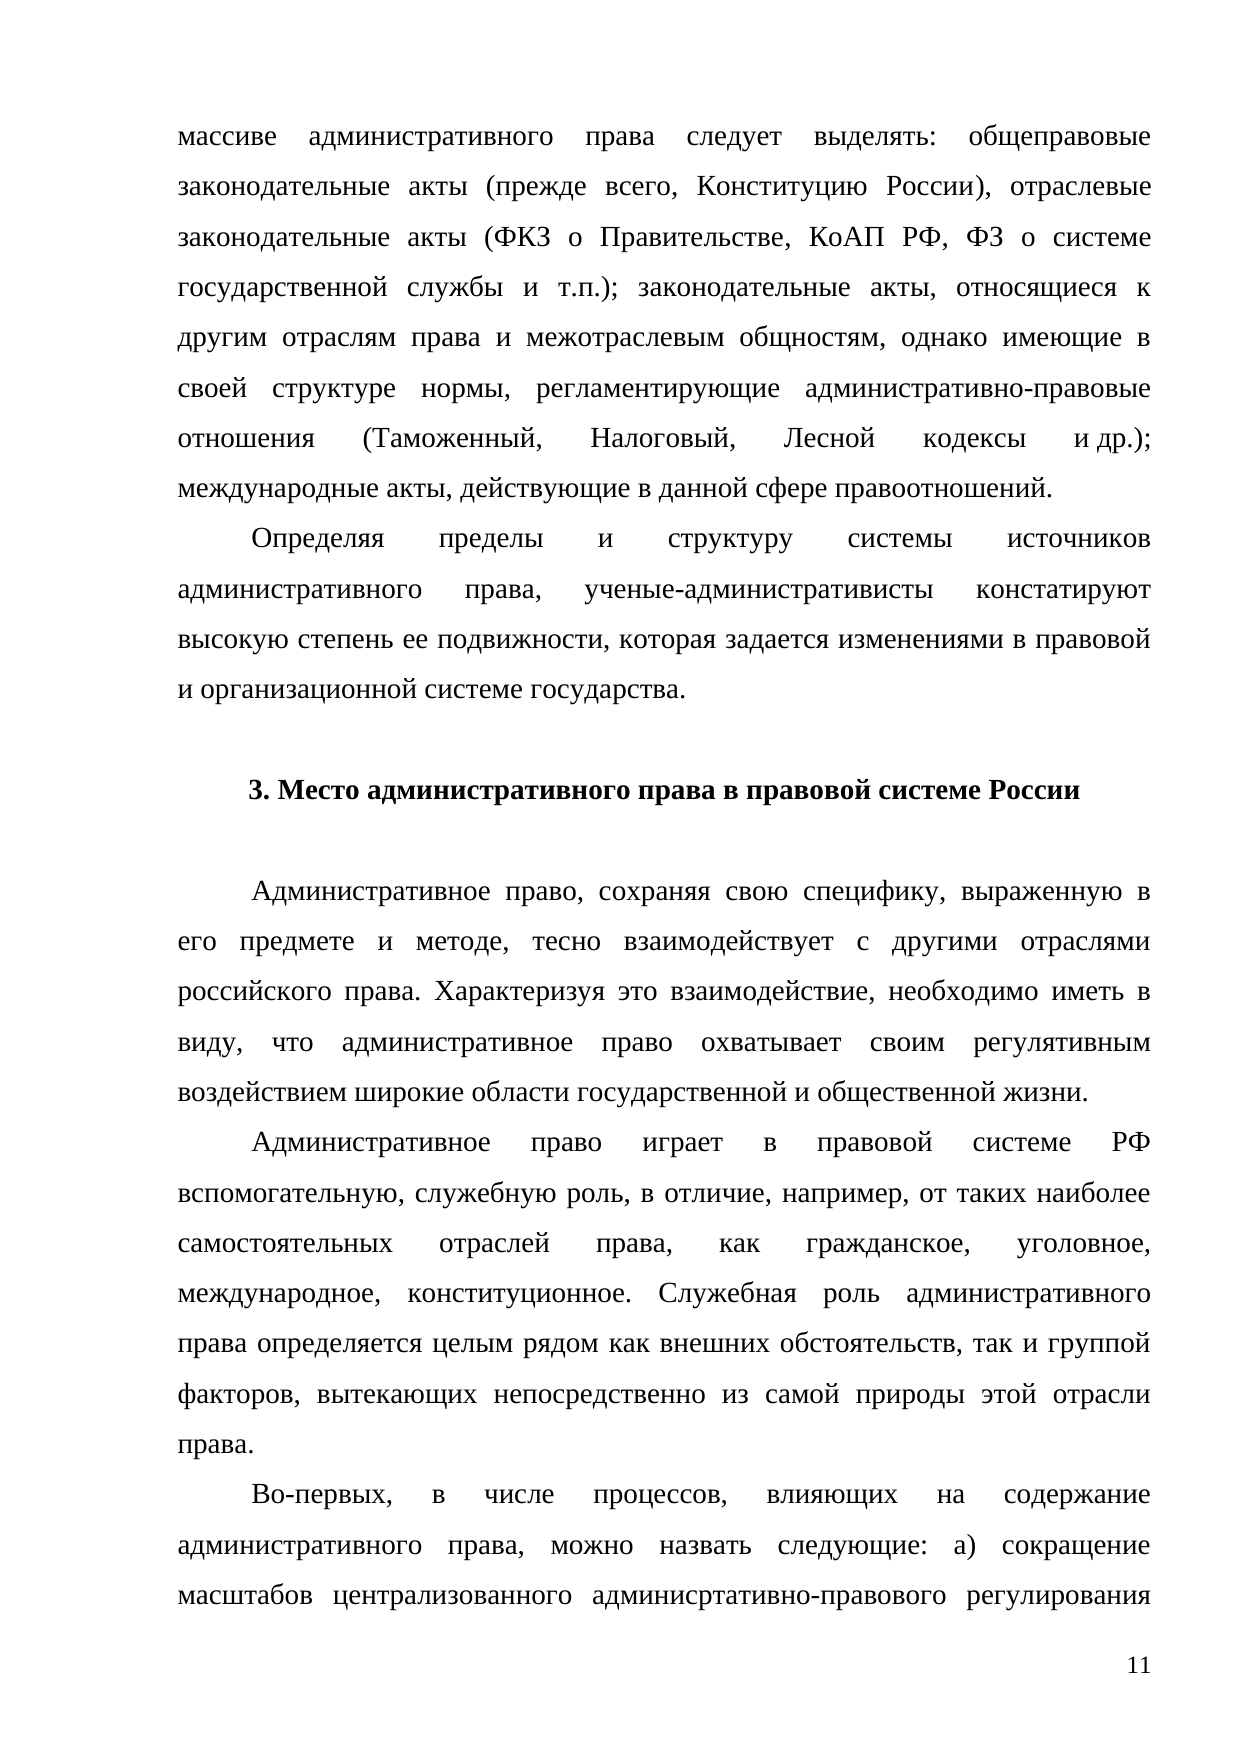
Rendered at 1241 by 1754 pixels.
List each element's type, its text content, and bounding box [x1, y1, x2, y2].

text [177, 1477, 1152, 1611]
text Административное право играет в правовой системе РФ вспомогательную, служебную роль, в отличие, например, от таких наиболее самостоятельных отраслей права, как гражданское, уголовное, международное, конституционное. Служебная роль административного права определяется целым рядом как внешних обстоятельств, так и группой факторов, вытекающих непосредственно из самой природы этой отрасли права. [177, 1124, 1152, 1460]
text Административное право, сохраняя свою специфику, выраженную в его предмете и методе, тесно взаимодействует с другими отраслями российского права. Характеризуя это взаимодействие, необходимо иметь в виду, что административное право охватывает своим регулятивным воздействием широкие области государственной и общественной жизни. [177, 873, 1152, 1108]
text 3. Место административного права в правовой системе России [177, 772, 1152, 806]
text Определяя пределы и структуру системы источников административного права, ученые-административисты констатируют высокую степень ее подвижности, которая задается изменениями в правовой и организационной системе государства. [177, 521, 1152, 705]
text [177, 118, 1152, 504]
